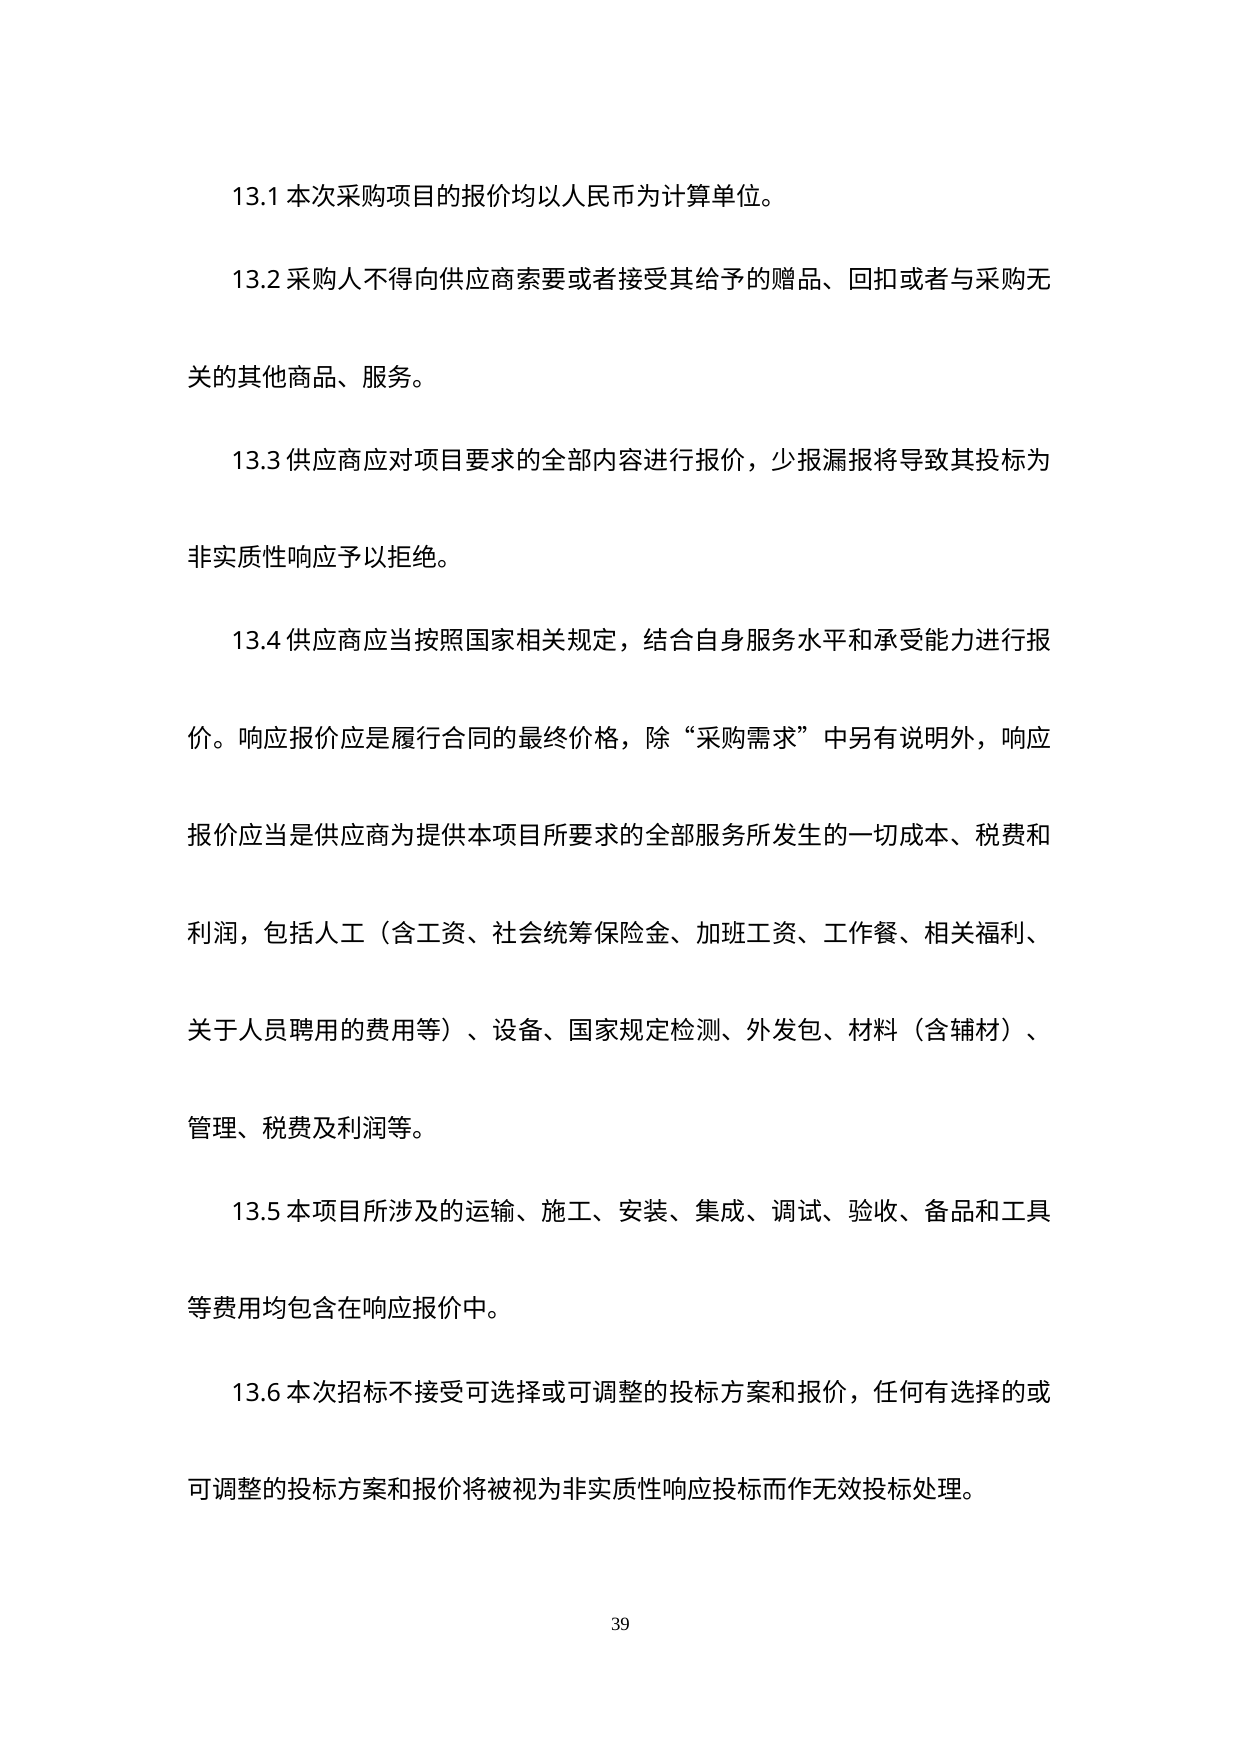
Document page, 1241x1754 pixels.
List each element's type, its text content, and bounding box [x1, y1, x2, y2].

list 13.5本项目所涉及的运输、施工、安装、集成、调试、验收、备品和工具等费用均包含在响应报价中。 [187, 1177, 1053, 1339]
list 13.4供应商应当按照国家相关规定，结合自身服务水平和承受能力进行报价。响应报价应是履行合同的最终价格，除“采购需求”中另有说明外，响应报价应当是供应商为提供本项目所要求的全部服务所发生的一切成本、税费和利润，包括人工（含工资、社会统筹保险金、加班工资、工作餐、相关福利、关于人员聘用的费用等）、设备、国家规定检测、外发包、材料（含辅材）、管理、税费及利润等。 [187, 606, 1053, 1159]
list 13.3供应商应对项目要求的全部内容进行报价，少报漏报将导致其投标为非实质性响应予以拒绝。 [187, 426, 1053, 588]
list 13.2采购人不得向供应商索要或者接受其给予的赠品、回扣或者与采购无关的其他商品、服务。 [187, 245, 1053, 408]
list 13.6本次招标不接受可选择或可调整的投标方案和报价，任何有选择的或可调整的投标方案和报价将被视为非实质性响应投标而作无效投标处理。 [187, 1358, 1053, 1520]
list 13.1本次采购项目的报价均以人民币为计算单位。 [187, 162, 1053, 227]
